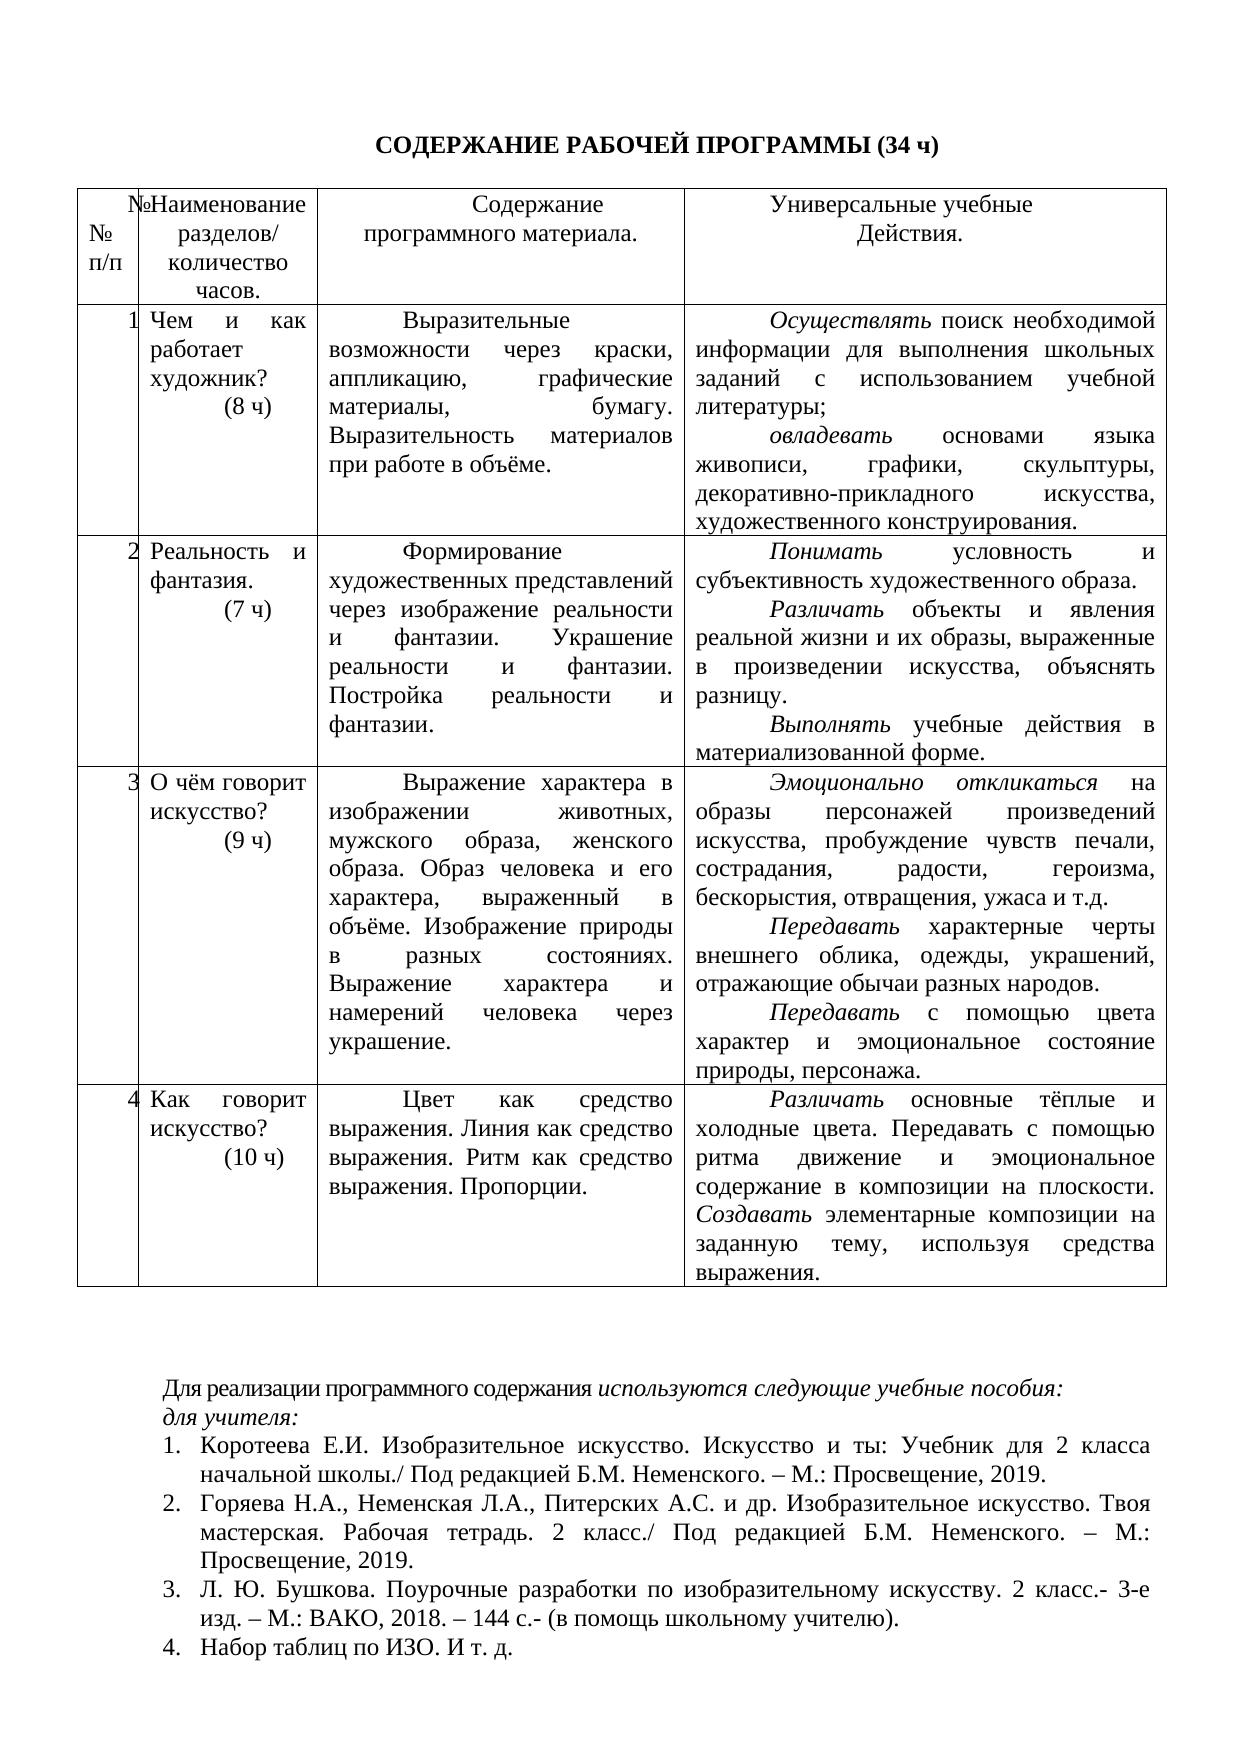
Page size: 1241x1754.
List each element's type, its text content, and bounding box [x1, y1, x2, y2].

table_cell О чём говорит искусство? (9 ч) [139, 767, 317, 1083]
table_cell Цвет как средство выражения. Линия как средство выражения. Ритм как средство выражения. Пропорции. [318, 1085, 684, 1286]
table_cell 2 [78, 536, 138, 766]
table_header Наименование разделов/ количество часов. [139, 189, 317, 304]
table_header № № п/п [78, 189, 138, 304]
table_cell 1 [78, 305, 138, 535]
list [162, 1488, 1152, 1574]
list Л. Ю. Бушкова. Поурочные разработки по изобразительному искусству. 2 класс.- 3-е изд. – М.: ВАКО, 2018. – 144 с.- (в помощь школьному учителю). [162, 1574, 1152, 1632]
text для учителя: [89, 1402, 1152, 1431]
table_cell Различать основные тёплые и холодные цвета. Передавать с помощью ритма движение и эмоциональное содержание в композиции на плоскости. Создавать элементарные композиции на заданную тему, используя средства выражения. [685, 1085, 1166, 1286]
table_cell 3 [78, 767, 138, 1083]
table_cell Выразительные возможности через краски, аппликацию, графические материалы, бумагу. Выразительность материалов при работе в объёме. [318, 305, 684, 535]
table_cell Реальность и фантазия. (7 ч) [139, 536, 317, 766]
text Для реализации программного содержания используются следующие учебные пособия: [89, 1373, 1152, 1402]
table_cell Выражение характера в изображении животных, мужского образа, женского образа. Образ человека и его характера, выраженный в объёме. Изображение природы в разных состояниях. Выражение характера и намерений человека через украшение. [318, 767, 684, 1083]
table_cell Осуществлять поиск необходимой информации для выполнения школьных заданий с использованием учебной литературы; овладевать основами языка живописи, графики, скульптуры, декоративно-прикладного искусства, художественного конструирования. [685, 305, 1166, 535]
list Набор таблиц по ИЗО. И т. д. [162, 1632, 1152, 1661]
table_header Универсальные учебные Действия. [685, 189, 1166, 304]
text СОДЕРЖАНИЕ РАБОЧЕЙ ПРОГРАММЫ (34 ч) [89, 131, 1152, 159]
table_cell Чем и как работает художник? (8 ч) [139, 305, 317, 535]
table_cell Понимать условность и субъективность художественного образа. Различать объекты и явления реальной жизни и их образы, выраженные в произведении искусства, объяснять разницу. Выполнять учебные действия в материализованной форме. [685, 536, 1166, 766]
table_cell Формирование художественных представлений через изображение реальности и фантазии. Украшение реальности и фантазии. Постройка реальности и фантазии. [318, 536, 684, 766]
table_cell Эмоционально откликаться на образы персонажей произведений искусства, пробуждение чувств печали, сострадания, радости, героизма, бескорыстия, отвращения, ужаса и т.д. Передавать характерные черты внешнего облика, одежды, украшений, отражающие обычаи разных народов. Передавать с помощью цвета характер и эмоциональное состояние природы, персонажа. [685, 767, 1166, 1083]
table_cell 4 [78, 1085, 138, 1286]
table_header Содержание программного материала. [318, 189, 684, 304]
table_cell Как говорит искусство? (10 ч) [139, 1085, 317, 1286]
